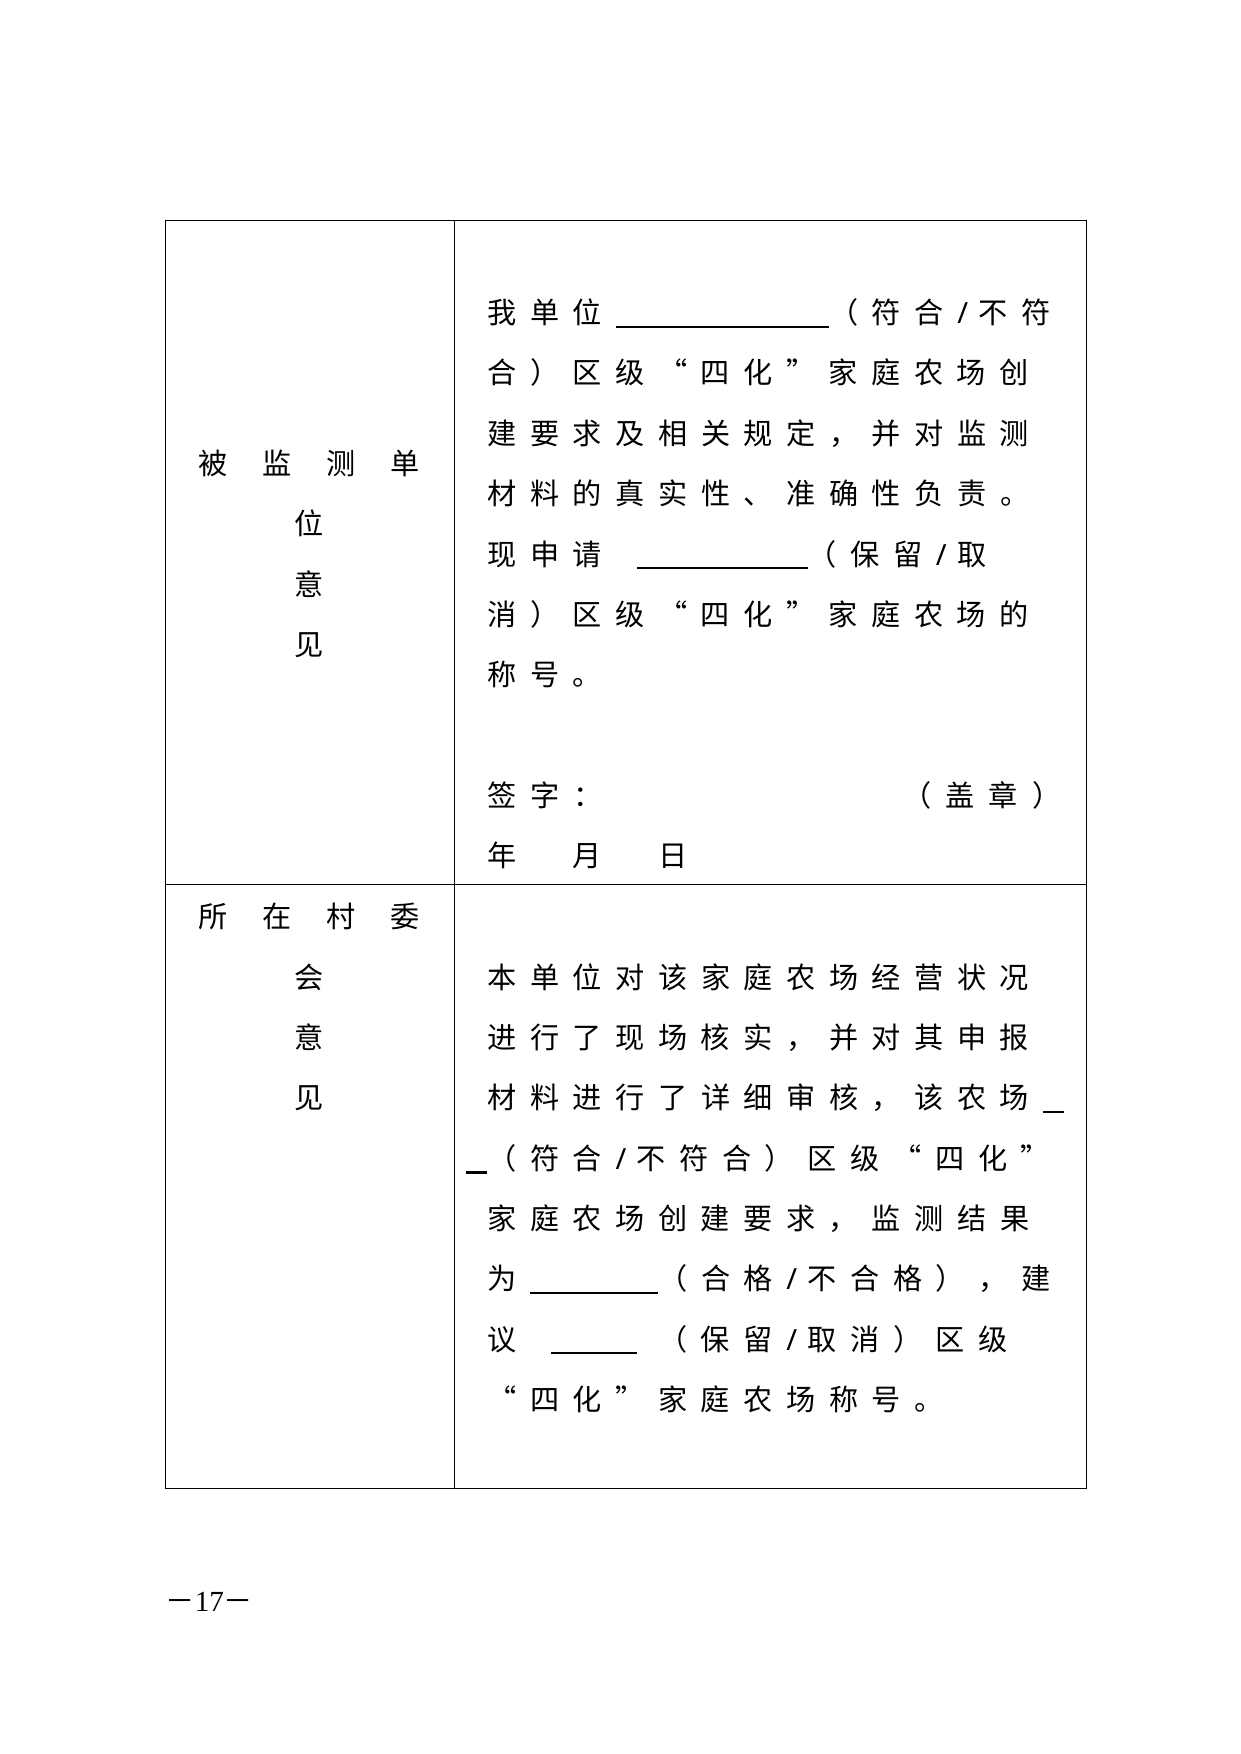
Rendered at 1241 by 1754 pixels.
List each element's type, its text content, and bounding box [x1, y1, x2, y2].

table_cell 被 监 测 单 位 意 见 [166, 221, 454, 884]
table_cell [455, 885, 1086, 1488]
table_cell 我单位 （符合/不符合）区级“四化”家庭农场创建要求及相关规定，并对监测材料的真实性、准确性负责。现申请 （保留/取消）区级“四化”家庭农场的称号。 签字： （盖章） 年 月 日 [455, 221, 1086, 884]
table_cell 所 在 村 委 会 意 见 [166, 885, 454, 1488]
